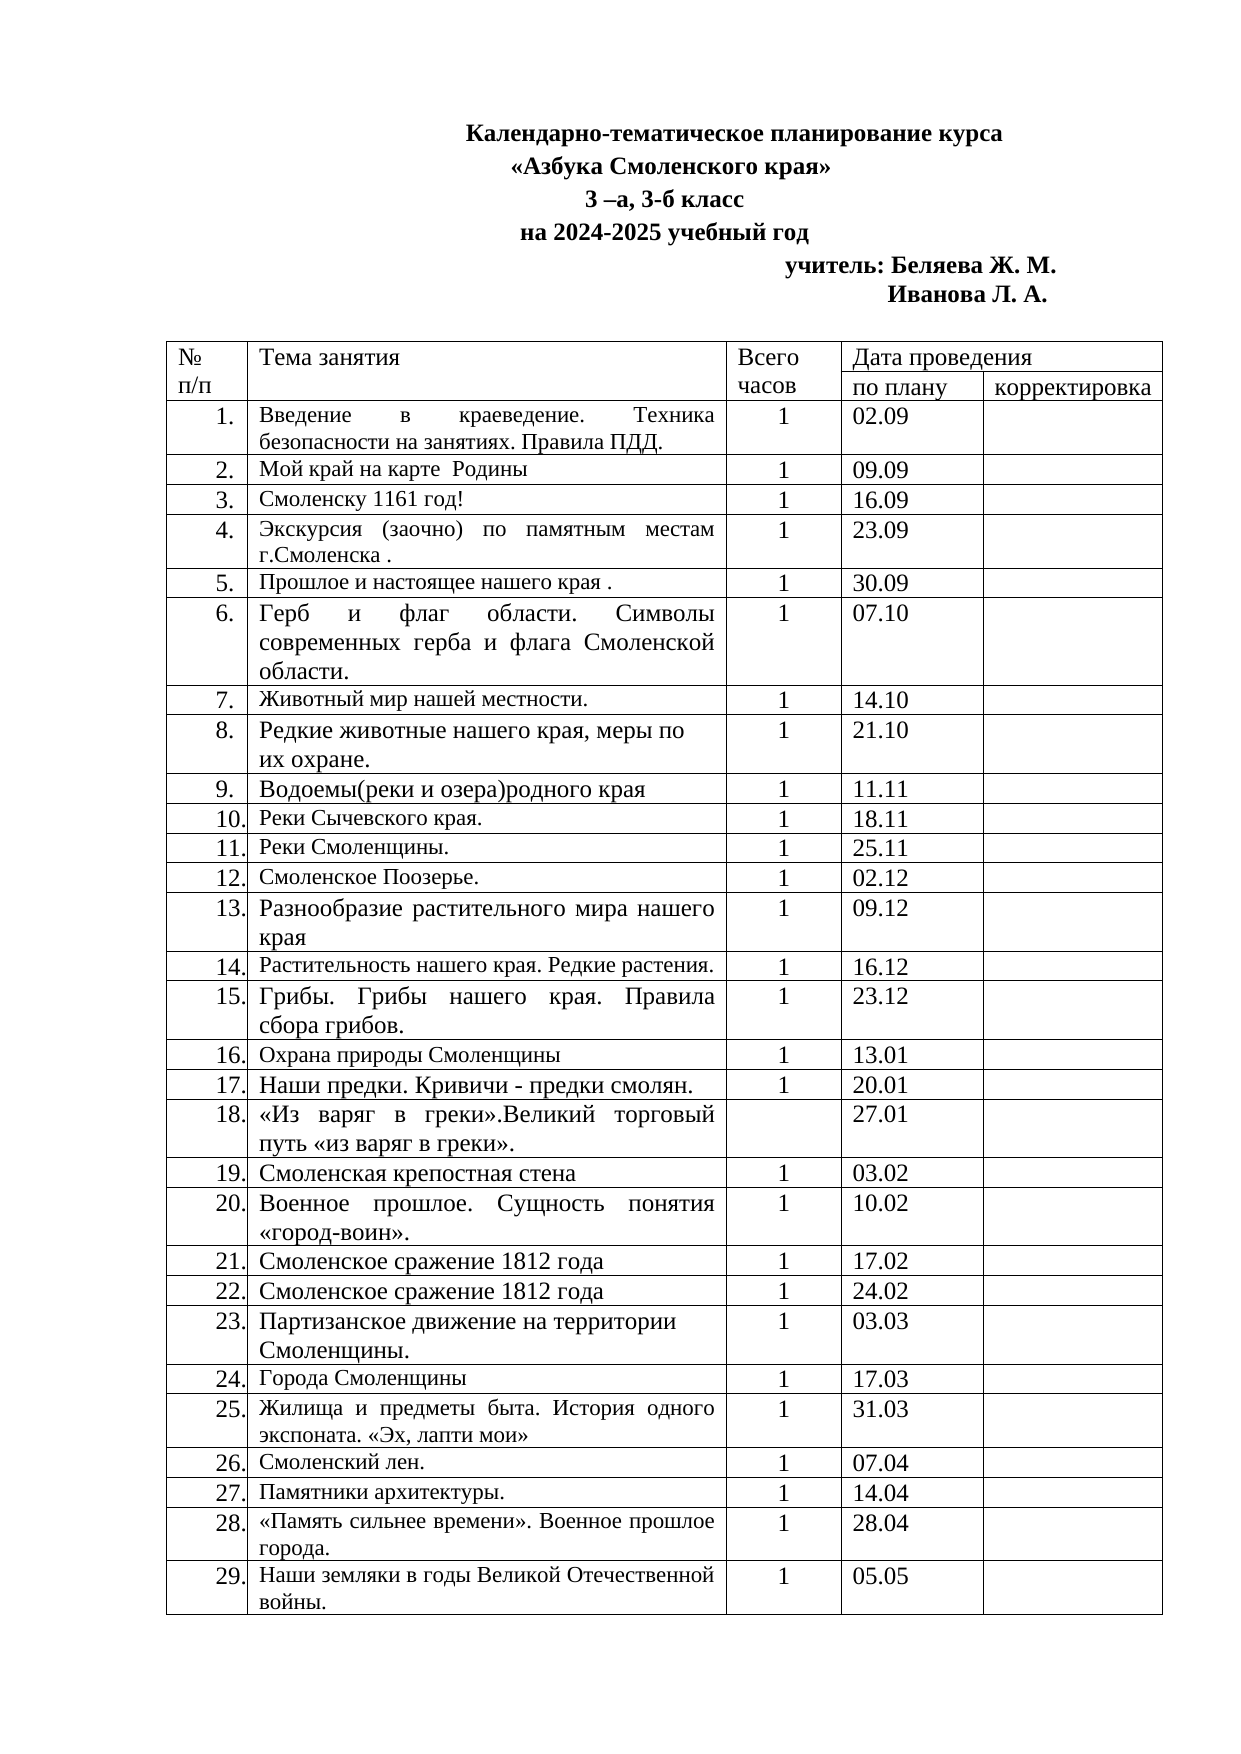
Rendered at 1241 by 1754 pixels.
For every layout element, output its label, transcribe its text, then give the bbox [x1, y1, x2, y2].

text учитель: Беляева Ж. М. [177, 250, 1152, 279]
table_cell [984, 863, 1162, 892]
table_cell 09.12 [842, 893, 983, 951]
table_cell 1 [727, 1478, 841, 1507]
table_cell [167, 569, 247, 597]
table_cell Жилища и предметы быта. История одного экспоната. «Эх, лапти мои» [248, 1394, 726, 1447]
table_cell 18.11 [842, 804, 983, 832]
table_cell Реки Смоленщины. [248, 834, 726, 862]
table_cell Смоленский лен. [248, 1448, 726, 1477]
table_cell [167, 401, 247, 454]
table_cell 1 [727, 981, 841, 1039]
table_cell 1 [727, 1561, 841, 1614]
table_cell [167, 1070, 247, 1098]
table_cell 31.03 [842, 1394, 983, 1447]
table_cell Реки Сычевского края. [248, 804, 726, 832]
table_cell 30.09 [842, 569, 983, 597]
table_cell [984, 569, 1162, 597]
table_cell Животный мир нашей местности. [248, 686, 726, 714]
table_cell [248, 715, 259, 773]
table_cell 14.04 [842, 1478, 983, 1507]
table_cell [984, 893, 1162, 951]
table_cell Смоленское Поозерье. [248, 863, 726, 892]
table_cell 1 [727, 774, 841, 803]
table_cell [167, 952, 247, 980]
table_cell Смоленское сражение 1812 года [248, 1276, 726, 1305]
table_cell [984, 485, 1162, 514]
table_cell [167, 1100, 247, 1157]
table_cell [984, 1306, 1162, 1363]
table_cell 02.12 [842, 863, 983, 892]
table_cell [167, 1394, 247, 1447]
table_cell [984, 1276, 1162, 1305]
table_cell 1 [727, 485, 841, 514]
text «Азбука Смоленского края» [177, 151, 1152, 180]
table_cell «Память сильнее времени». Военное прошлое города. [248, 1508, 726, 1560]
table_cell [727, 1100, 841, 1157]
table_cell 28.04 [842, 1508, 983, 1560]
table_cell 14.10 [842, 686, 983, 714]
table_header Тема занятия [248, 342, 726, 400]
table_cell 1 [727, 1448, 841, 1477]
table_cell [984, 1040, 1162, 1069]
table_cell [984, 455, 1162, 484]
table_cell Водоемы(реки и озера)родного края [248, 774, 726, 803]
table_cell 16.12 [842, 952, 983, 980]
table_cell [984, 715, 1162, 773]
text 3 –а, 3-б класс [177, 184, 1152, 213]
table_cell 1 [727, 515, 841, 567]
table_cell 1 [727, 1246, 841, 1275]
table_cell Мой край на карте Родины [248, 455, 726, 484]
table_cell [167, 774, 247, 803]
table_cell 1 [727, 1188, 841, 1245]
table_cell 10.02 [842, 1188, 983, 1245]
table_cell 09.09 [842, 455, 983, 484]
table_header № п/п [167, 342, 247, 400]
table_header Дата проведения [842, 342, 1162, 371]
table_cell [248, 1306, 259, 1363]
table_cell [984, 1561, 1162, 1614]
table_cell [984, 1246, 1162, 1275]
table_cell Экскурсия (заочно) по памятным местам г.Смоленска . [248, 515, 726, 567]
table_cell Растительность нашего края. Редкие растения. [248, 952, 726, 980]
table_cell [984, 598, 1162, 684]
table_cell 25.11 [842, 834, 983, 862]
table_cell [167, 804, 247, 832]
table_cell 17.02 [842, 1246, 983, 1275]
table_cell Города Смоленщины [248, 1365, 726, 1393]
table_cell 05.05 [842, 1561, 983, 1614]
table_cell 1 [727, 893, 841, 951]
text Календарно-тематическое планирование курса [177, 118, 1152, 147]
table_cell 16.09 [842, 485, 983, 514]
table_cell 1 [727, 1276, 841, 1305]
text Иванова Л. А. [177, 279, 1152, 308]
table_cell 1 [727, 863, 841, 892]
table_cell [167, 1508, 247, 1560]
table_cell 1 [727, 455, 841, 484]
table_cell [167, 598, 247, 684]
table_cell Охрана природы Смоленщины [248, 1040, 726, 1069]
table_cell Смоленская крепостная стена [248, 1158, 726, 1187]
table_cell [167, 1365, 247, 1393]
table_cell Смоленское сражение 1812 года [248, 1246, 726, 1275]
table_cell Разнообразие растительного мира нашего края [248, 893, 726, 951]
table_cell [984, 981, 1162, 1039]
table_cell Наши предки. Кривичи - предки смолян. [248, 1070, 726, 1098]
table_cell [984, 686, 1162, 714]
table_cell [167, 455, 247, 484]
table_cell 17.03 [842, 1365, 983, 1393]
table_cell Военное прошлое. Сущность понятия «город-воин». [248, 1188, 726, 1245]
table_cell [167, 893, 247, 951]
table_cell Смоленску 1161 год! [248, 485, 726, 514]
table_cell [984, 1365, 1162, 1393]
table_header Всего часов [727, 342, 841, 400]
table_cell 24.02 [842, 1276, 983, 1305]
table_cell [167, 981, 247, 1039]
table_cell 1 [727, 1508, 841, 1560]
table_cell [167, 515, 247, 567]
table_cell по плану [842, 372, 983, 400]
table_cell 1 [727, 834, 841, 862]
table_cell Наши земляки в годы Великой Отечественной войны. [248, 1561, 726, 1614]
table_cell 1 [727, 1070, 841, 1098]
table_cell [167, 485, 247, 514]
table_cell 07.10 [842, 598, 983, 684]
table_cell [167, 1246, 247, 1275]
table_cell Введение в краеведение. Техника безопасности на занятиях. Правила ПДД. [248, 401, 726, 454]
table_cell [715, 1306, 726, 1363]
text на 2024-2025 учебный год [177, 217, 1152, 246]
table_cell Герб и флаг области. Символы современных герба и флага Смоленской области. [248, 598, 726, 684]
table_cell [984, 1070, 1162, 1098]
table_cell 27.01 [842, 1100, 983, 1157]
table_cell 13.01 [842, 1040, 983, 1069]
table_cell [984, 804, 1162, 832]
table_cell 1 [727, 401, 841, 454]
table_cell Памятники архитектуры. [248, 1478, 726, 1507]
table_cell [984, 1448, 1162, 1477]
table_cell [984, 952, 1162, 980]
table_cell [167, 1561, 247, 1614]
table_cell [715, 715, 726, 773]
table_cell [167, 834, 247, 862]
table_cell корректировка [984, 372, 1162, 400]
table_cell 07.04 [842, 1448, 983, 1477]
table_cell [167, 686, 247, 714]
table_cell 03.02 [842, 1158, 983, 1187]
table_cell [984, 774, 1162, 803]
table_cell [167, 1448, 247, 1477]
table_cell «Из варяг в греки».Великий торговый путь «из варяг в греки». [248, 1100, 726, 1157]
table_cell [984, 515, 1162, 567]
table_cell [984, 834, 1162, 862]
table_cell 1 [727, 952, 841, 980]
table_cell 1 [727, 598, 841, 684]
table_cell 1 [727, 1306, 841, 1363]
table_cell 1 [727, 1394, 841, 1447]
table_cell 21.10 [842, 715, 983, 773]
table_cell [984, 401, 1162, 454]
table_cell [167, 1158, 247, 1187]
table_cell [167, 1276, 247, 1305]
table_cell 1 [727, 715, 841, 773]
table_cell [984, 1158, 1162, 1187]
table_cell 1 [727, 569, 841, 597]
table_cell [984, 1508, 1162, 1560]
table_cell 1 [727, 1158, 841, 1187]
table_cell [167, 1040, 247, 1069]
table_cell 23.12 [842, 981, 983, 1039]
table_cell 1 [727, 804, 841, 832]
table_cell 02.09 [842, 401, 983, 454]
table_cell 11.11 [842, 774, 983, 803]
table_cell 20.01 [842, 1070, 983, 1098]
table_cell Прошлое и настоящее нашего края . [248, 569, 726, 597]
table_cell [167, 715, 247, 773]
table_cell 1 [727, 686, 841, 714]
table_cell 23.09 [842, 515, 983, 567]
table_cell [984, 1100, 1162, 1157]
table_cell [984, 1188, 1162, 1245]
table_cell Грибы. Грибы нашего края. Правила сбора грибов. [248, 981, 726, 1039]
table_cell [167, 1478, 247, 1507]
table_cell [167, 863, 247, 892]
table_cell 1 [727, 1365, 841, 1393]
table_cell 1 [727, 1040, 841, 1069]
table_cell [984, 1478, 1162, 1507]
table_cell [984, 1394, 1162, 1447]
table_cell [167, 1188, 247, 1245]
table_cell [167, 1306, 247, 1363]
table_cell 03.03 [842, 1306, 983, 1363]
